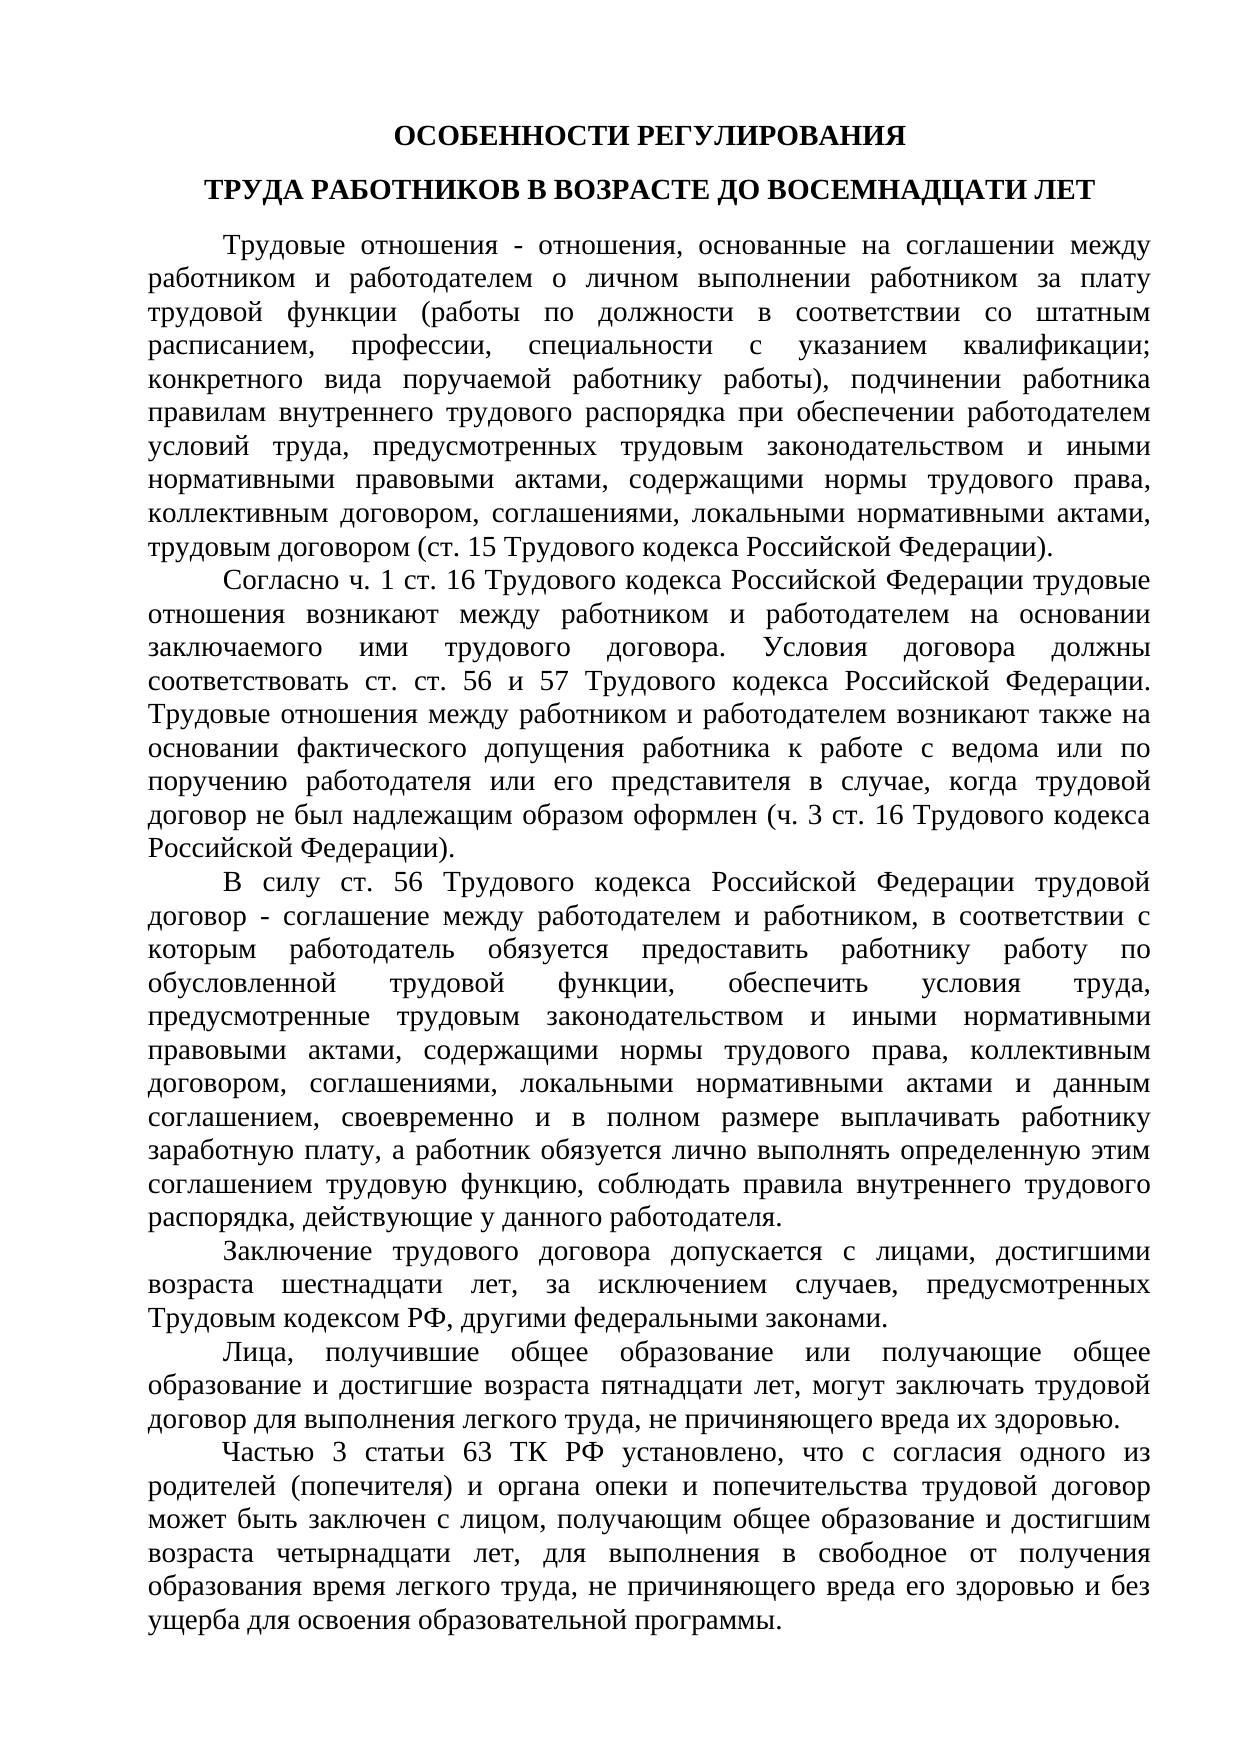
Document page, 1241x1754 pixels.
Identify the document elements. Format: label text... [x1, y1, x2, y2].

text Трудовые отношения - отношения, основанные на соглашении между работником и работодателем о личном выполнении работником за плату трудовой функции (работы по должности в соответствии со штатным расписанием, профессии, специальности с указанием квалификации; конкретного вида поручаемой работнику работы), подчинении работника правилам внутреннего трудового распорядка при обеспечении работодателем условий труда, предусмотренных трудовым законодательством и иными нормативными правовыми актами, содержащими нормы трудового права, коллективным договором, соглашениями, локальными нормативными актами, трудовым договором (ст. 15 Трудового кодекса Российской Федерации). [148, 227, 1152, 562]
text В силу ст. 56 Трудового кодекса Российской Федерации трудовой договор - соглашение между работодателем и работником, в соответствии с которым работодатель обязуется предоставить работнику работу по обусловленной трудовой функции, обеспечить условия труда, предусмотренные трудовым законодательством и иными нормативными правовыми актами, содержащими нормы трудового права, коллективным договором, соглашениями, локальными нормативными актами и данным соглашением, своевременно и в полном размере выплачивать работнику заработную плату, а работник обязуется лично выполнять определенную этим соглашением трудовую функцию, соблюдать правила внутреннего трудового распорядка, действующие у данного работодателя. [148, 864, 1152, 1233]
text Частью 3 статьи 63 ТК РФ установлено, что с согласия одного из родителей (попечителя) и органа опеки и попечительства трудовой договор может быть заключен с лицом, получающим общее образование и достигшим возраста четырнадцати лет, для выполнения в свободное от получения образования время легкого труда, не причиняющего вреда его здоровью и без ущерба для освоения образовательной программы. [148, 1434, 1152, 1636]
text ТРУДА РАБОТНИКОВ В ВОЗРАСТЕ ДО ВОСЕМНАДЦАТИ ЛЕТ [148, 172, 1152, 206]
text Лица, получившие общее образование или получающие общее образование и достигшие возраста пятнадцати лет, могут заключать трудовой договор для выполнения легкого труда, не причиняющего вреда их здоровью. [148, 1334, 1152, 1434]
text Заключение трудового договора допускается с лицами, достигшими возраста шестнадцати лет, за исключением случаев, предусмотренных Трудовым кодексом РФ, другими федеральными законами. [148, 1233, 1152, 1334]
text ОСОБЕННОСТИ РЕГУЛИРОВАНИЯ [148, 118, 1152, 152]
text Согласно ч. 1 ст. 16 Трудового кодекса Российской Федерации трудовые отношения возникают между работником и работодателем на основании заключаемого ими трудового договора. Условия договора должны соответствовать ст. ст. 56 и 57 Трудового кодекса Российской Федерации. Трудовые отношения между работником и работодателем возникают также на основании фактического допущения работника к работе с ведома или по поручению работодателя или его представителя в случае, когда трудовой договор не был надлежащим образом оформлен (ч. 3 ст. 16 Трудового кодекса Российской Федерации). [148, 562, 1152, 864]
